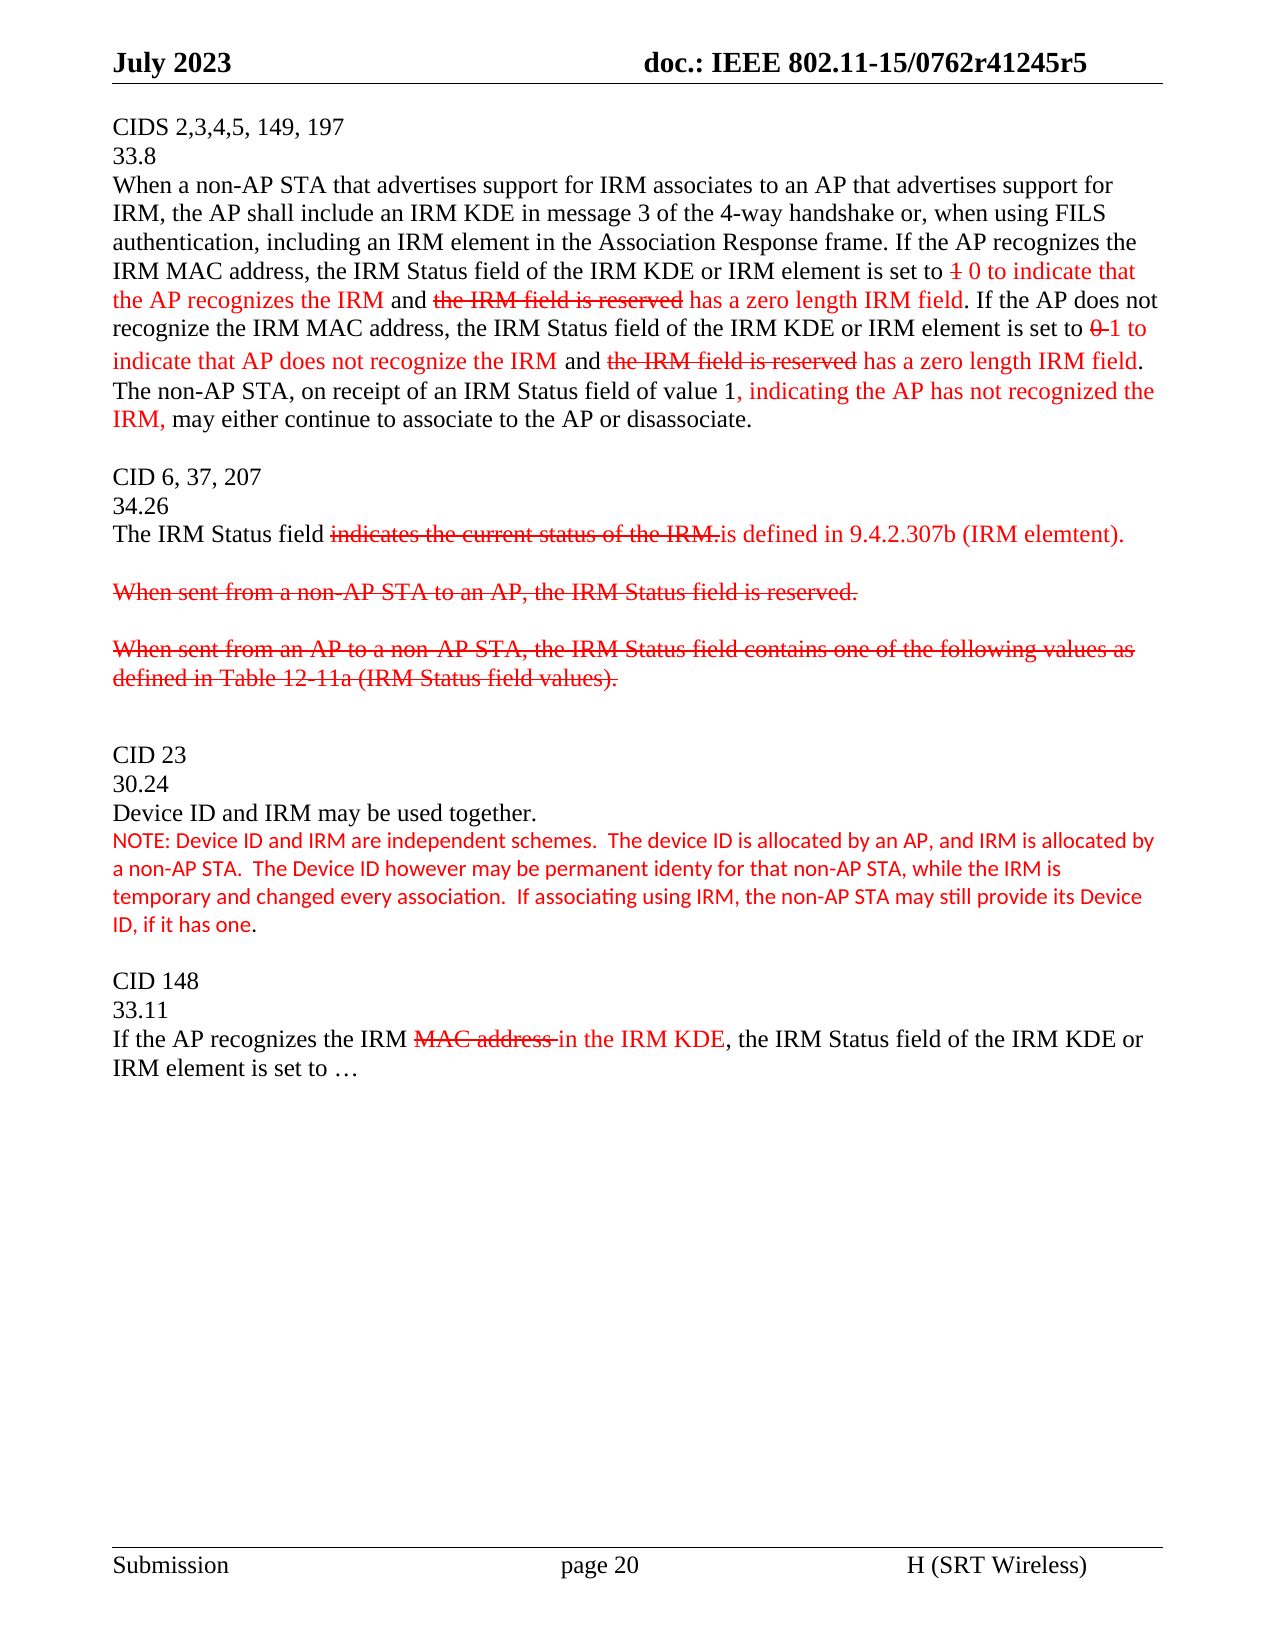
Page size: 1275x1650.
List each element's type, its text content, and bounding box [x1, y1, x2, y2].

text 34.26 [112, 491, 1163, 519]
text CID 6, 37, 207 [112, 462, 1163, 491]
text When a non-AP STA that advertises support for IRM associates to an AP that advertises support for IRM, the AP shall include an IRM KDE in message 3 of the 4-way handshake or, when using FILS authentication, including an IRM element in the Association Response frame. If the AP recognizes the IRM MAC address, the IRM Status field of the IRM KDE or IRM element is set to 1 0 to indicate that the AP recognizes the IRM and the IRM field is reserved has a zero length IRM field. If the AP does not recognize the IRM MAC address, the IRM Status field of the IRM KDE or IRM element is set to 0 1 to indicate that AP does not recognize the IRM and the IRM field is reserved has a zero length IRM field. The non-AP STA, on receipt of an IRM Status field of value 1, indicating the AP has not recognized the IRM, may either continue to associate to the AP or disassociate. [112, 170, 1163, 433]
text CIDS 2,3,4,5, 149, 197 [112, 112, 1163, 141]
text 33.8 [112, 141, 1163, 170]
text If the AP recognizes the IRM MAC address in the IRM KDE, the IRM Status field of the IRM KDE or IRM element is set to … [112, 1024, 1163, 1081]
text NOTE: Device ID and IRM are independent schemes. The device ID is allocated by an AP, and IRM is allocated by a non-AP STA. The Device ID however may be permanent identy for that non-AP STA, while the IRM is temporary and changed every association. If associating using IRM, the non-AP STA may still provide its Device ID, if it has one. [112, 826, 1163, 938]
text 33.11 [112, 995, 1163, 1024]
text Device ID and IRM may be used together. [112, 798, 1163, 826]
text CID 23 [112, 740, 1163, 769]
text CID 148 [112, 966, 1163, 995]
text The IRM Status field indicates the current status of the IRM.is defined in 9.4.2.307b (IRM elemtent). [112, 519, 1163, 548]
text When sent from an AP to a non-AP STA, the IRM Status field contains one of the following values as [112, 634, 1163, 663]
text 30.24 [112, 769, 1163, 798]
text defined in Table 12-11a (IRM Status field values). [112, 663, 1163, 692]
text When sent from a non-AP STA to an AP, the IRM Status field is reserved. [112, 577, 1163, 606]
